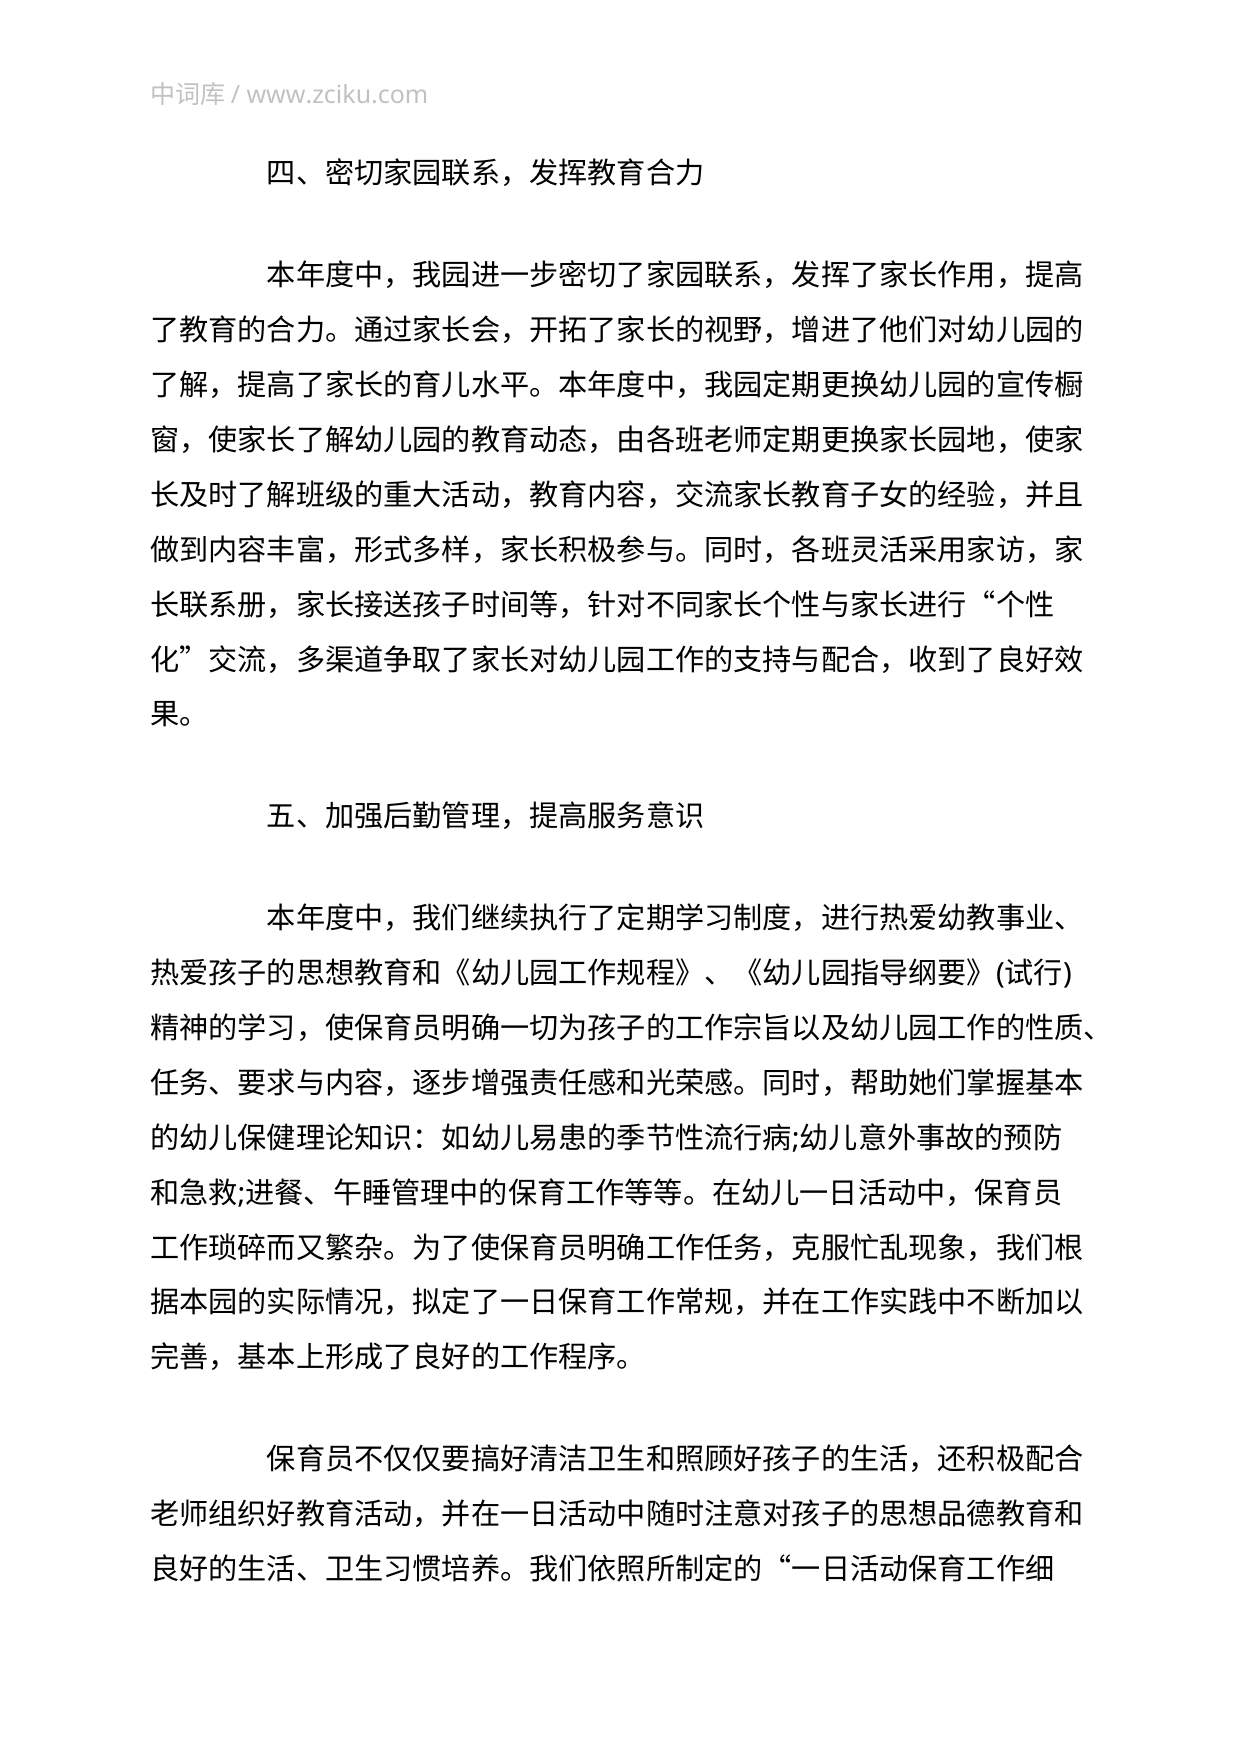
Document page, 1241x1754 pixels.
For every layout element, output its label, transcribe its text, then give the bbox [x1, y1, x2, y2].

text 本年度中，我们继续执行了定期学习制度，进行热爱幼教事业、热爱孩子的思想教育和《幼儿园工作规程》、《幼儿园指导纲要》(试行)精神的学习，使保育员明确一切为孩子的工作宗旨以及幼儿园工作的性质、任务、要求与内容，逐步增强责任感和光荣感。同时，帮助她们掌握基本的幼儿保健理论知识：如幼儿易患的季节性流行病;幼儿意外事故的预防和急救;进餐、午睡管理中的保育工作等等。在幼儿一日活动中，保育员工作琐碎而又繁杂。为了使保育员明确工作任务，克服忙乱现象，我们根据本园的实际情况，拟定了一日保育工作常规，并在工作实践中不断加以完善，基本上形成了良好的工作程序。 [150, 894, 1090, 1376]
text 本年度中，我园进一步密切了家园联系，发挥了家长作用，提高了教育的合力。通过家长会，开拓了家长的视野，增进了他们对幼儿园的了解，提高了家长的育儿水平。本年度中，我园定期更换幼儿园的宣传橱窗，使家长了解幼儿园的教育动态，由各班老师定期更换家长园地，使家长及时了解班级的重大活动，教育内容，交流家长教育子女的经验，并且做到内容丰富，形式多样，家长积极参与。同时，各班灵活采用家访，家长联系册，家长接送孩子时间等，针对不同家长个性与家长进行“个性化”交流，多渠道争取了家长对幼儿园工作的支持与配合，收到了良好效果。 [150, 252, 1090, 733]
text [150, 1436, 1090, 1588]
text 四、密切家园联系，发挥教育合力 [150, 150, 1090, 192]
text 五、加强后勤管理，提高服务意识 [150, 793, 1090, 835]
